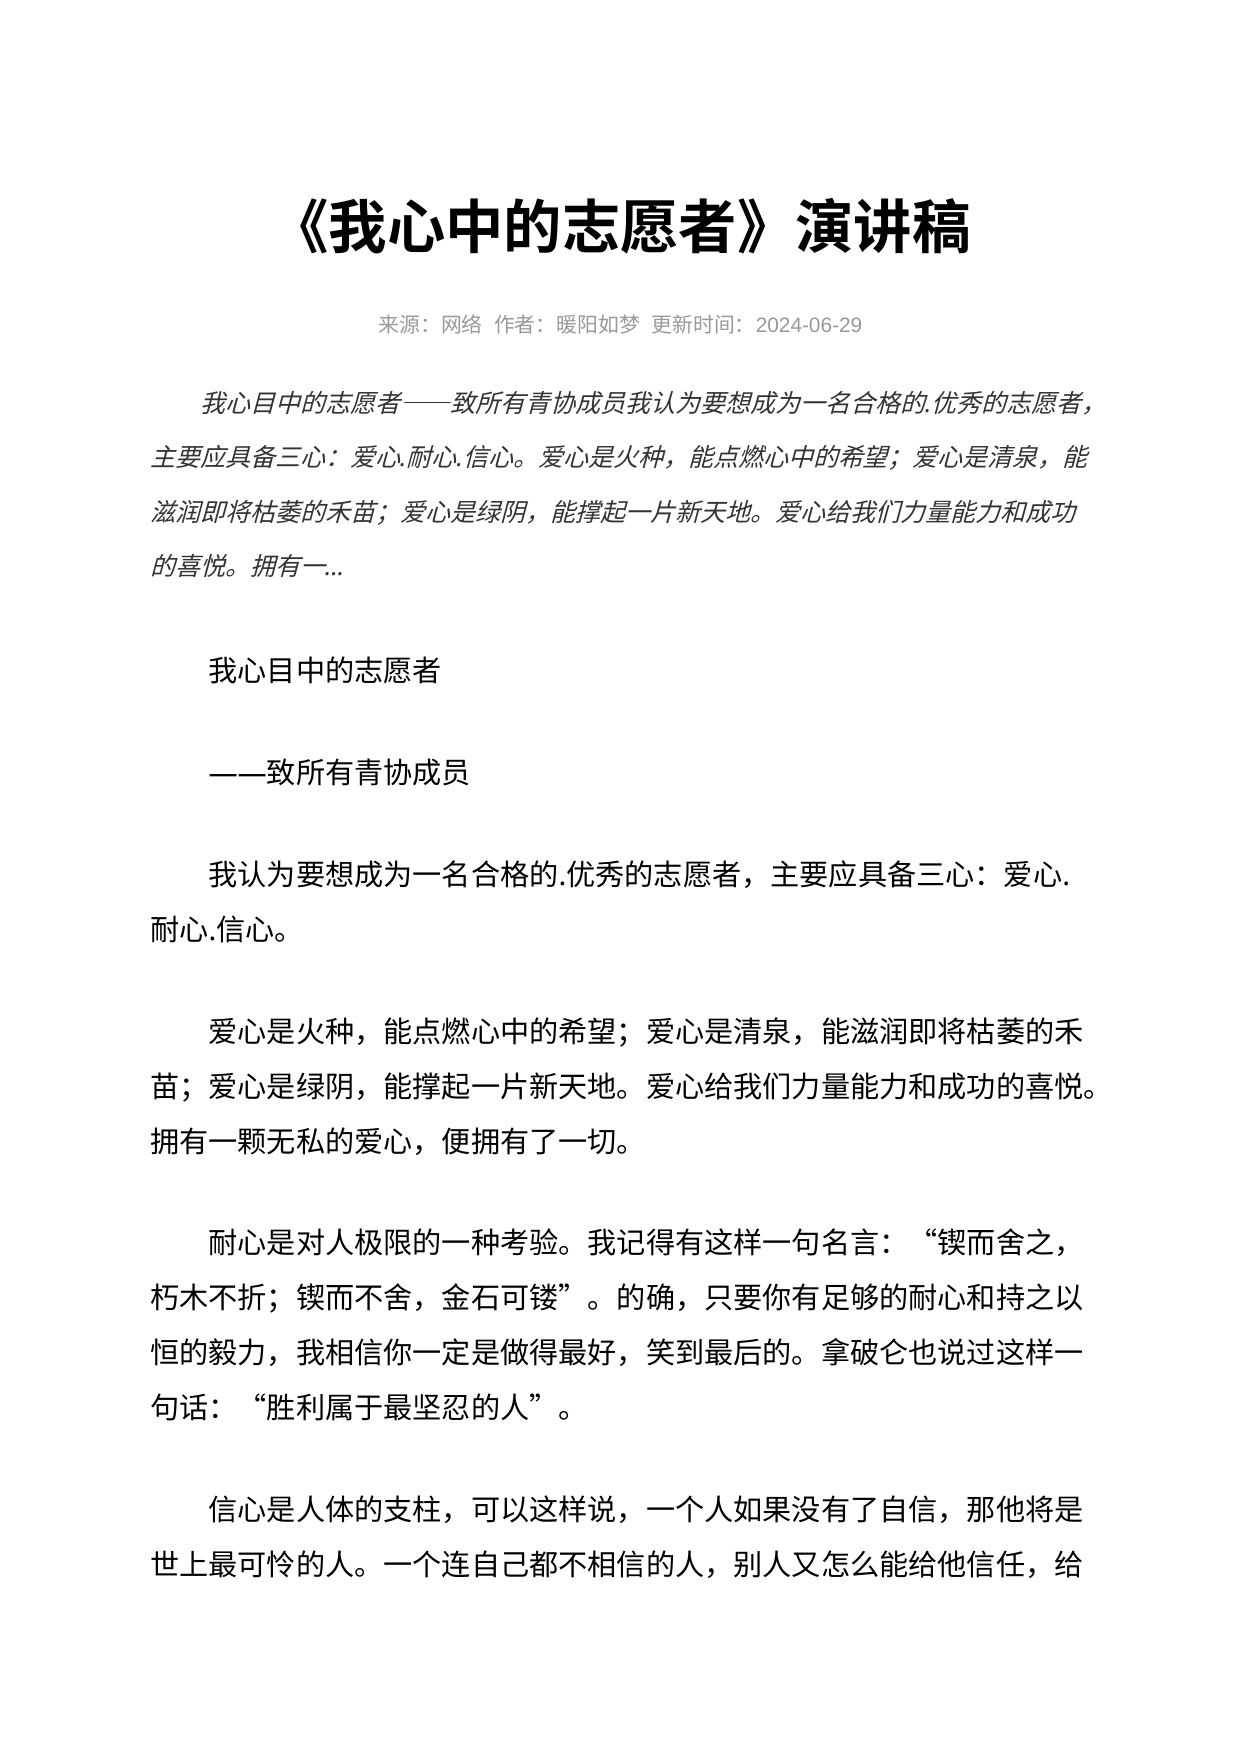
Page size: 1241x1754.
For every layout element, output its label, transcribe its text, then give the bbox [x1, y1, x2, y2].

text 来源：网络 作者：暖阳如梦 更新时间：2024-06-29 [150, 313, 1090, 337]
text 爱心是火种，能点燃心中的希望；爱心是清泉，能滋润即将枯萎的禾苗；爱心是绿阴，能撑起一片新天地。爱心给我们力量能力和成功的喜悦。拥有一颗无私的爱心，便拥有了一切。 [150, 1008, 1090, 1161]
text 我认为要想成为一名合格的.优秀的志愿者，主要应具备三心：爱心.耐心.信心。 [150, 852, 1090, 949]
text 我心目中的志愿者 [150, 648, 1090, 690]
text ——致所有青协成员 [150, 749, 1090, 792]
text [150, 1487, 1090, 1584]
text 耐心是对人极限的一种考验。我记得有这样一句名言：“锲而舍之，朽木不折；锲而不舍，金石可镂”。的确，只要你有足够的耐心和持之以恒的毅力，我相信你一定是做得最好，笑到最后的。拿破仑也说过这样一句话：“胜利属于最坚忍的人”。 [150, 1220, 1090, 1427]
text 我心目中的志愿者——致所有青协成员我认为要想成为一名合格的.优秀的志愿者，主要应具备三心：爱心.耐心.信心。爱心是火种，能点燃心中的希望；爱心是清泉，能滋润即将枯萎的禾苗；爱心是绿阴，能撑起一片新天地。爱心给我们力量能力和成功的喜悦。拥有一... [150, 383, 1090, 583]
subtitle 《我心中的志愿者》演讲稿 [150, 181, 1090, 266]
